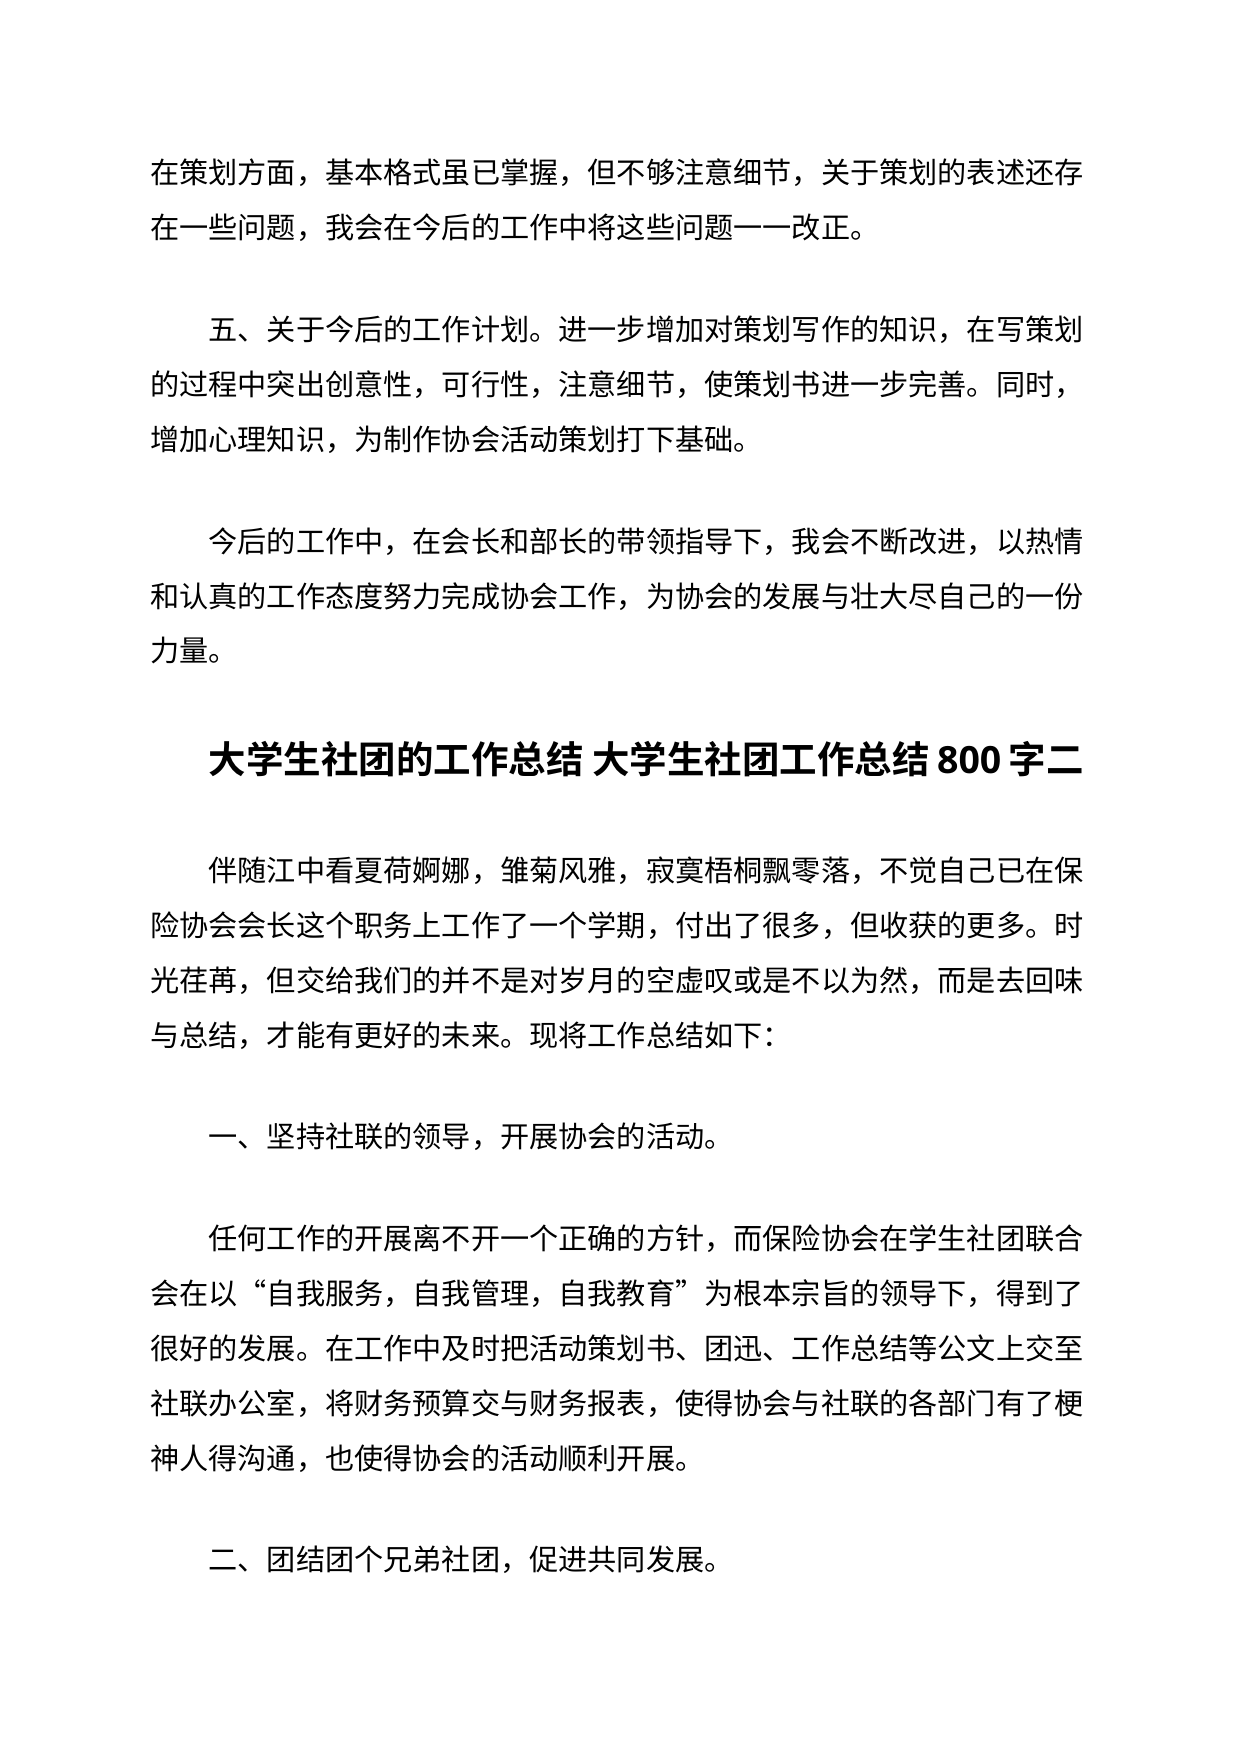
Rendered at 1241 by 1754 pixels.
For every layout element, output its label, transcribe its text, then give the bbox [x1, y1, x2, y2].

text 五、关于今后的工作计划。进一步增加对策划写作的知识，在写策划的过程中突出创意性，可行性，注意细节，使策划书进一步完善。同时，增加心理知识，为制作协会活动策划打下基础。 [150, 307, 1090, 459]
text 任何工作的开展离不开一个正确的方针，而保险协会在学生社团联合会在以“自我服务，自我管理，自我教育”为根本宗旨的领导下，得到了很好的发展。在工作中及时把活动策划书、团迅、工作总结等公文上交至社联办公室，将财务预算交与财务报表，使得协会与社联的各部门有了梗神人得沟通，也使得协会的活动顺利开展。 [150, 1216, 1090, 1477]
text 一、坚持社联的领导，开展协会的活动。 [150, 1114, 1090, 1156]
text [150, 150, 1090, 247]
text 今后的工作中，在会长和部长的带领指导下，我会不断改进，以热情和认真的工作态度努力完成协会工作，为协会的发展与壮大尽自己的一份力量。 [150, 518, 1090, 670]
text 大学生社团的工作总结 大学生社团工作总结800字二 [150, 730, 1090, 784]
text 二、团结团个兄弟社团，促进共同发展。 [150, 1537, 1090, 1579]
text 伴随江中看夏荷婀娜，雏菊风雅，寂寞梧桐飘零落，不觉自己已在保险协会会长这个职务上工作了一个学期，付出了很多，但收获的更多。时光荏苒，但交给我们的并不是对岁月的空虚叹或是不以为然，而是去回味与总结，才能有更好的未来。现将工作总结如下： [150, 847, 1090, 1054]
